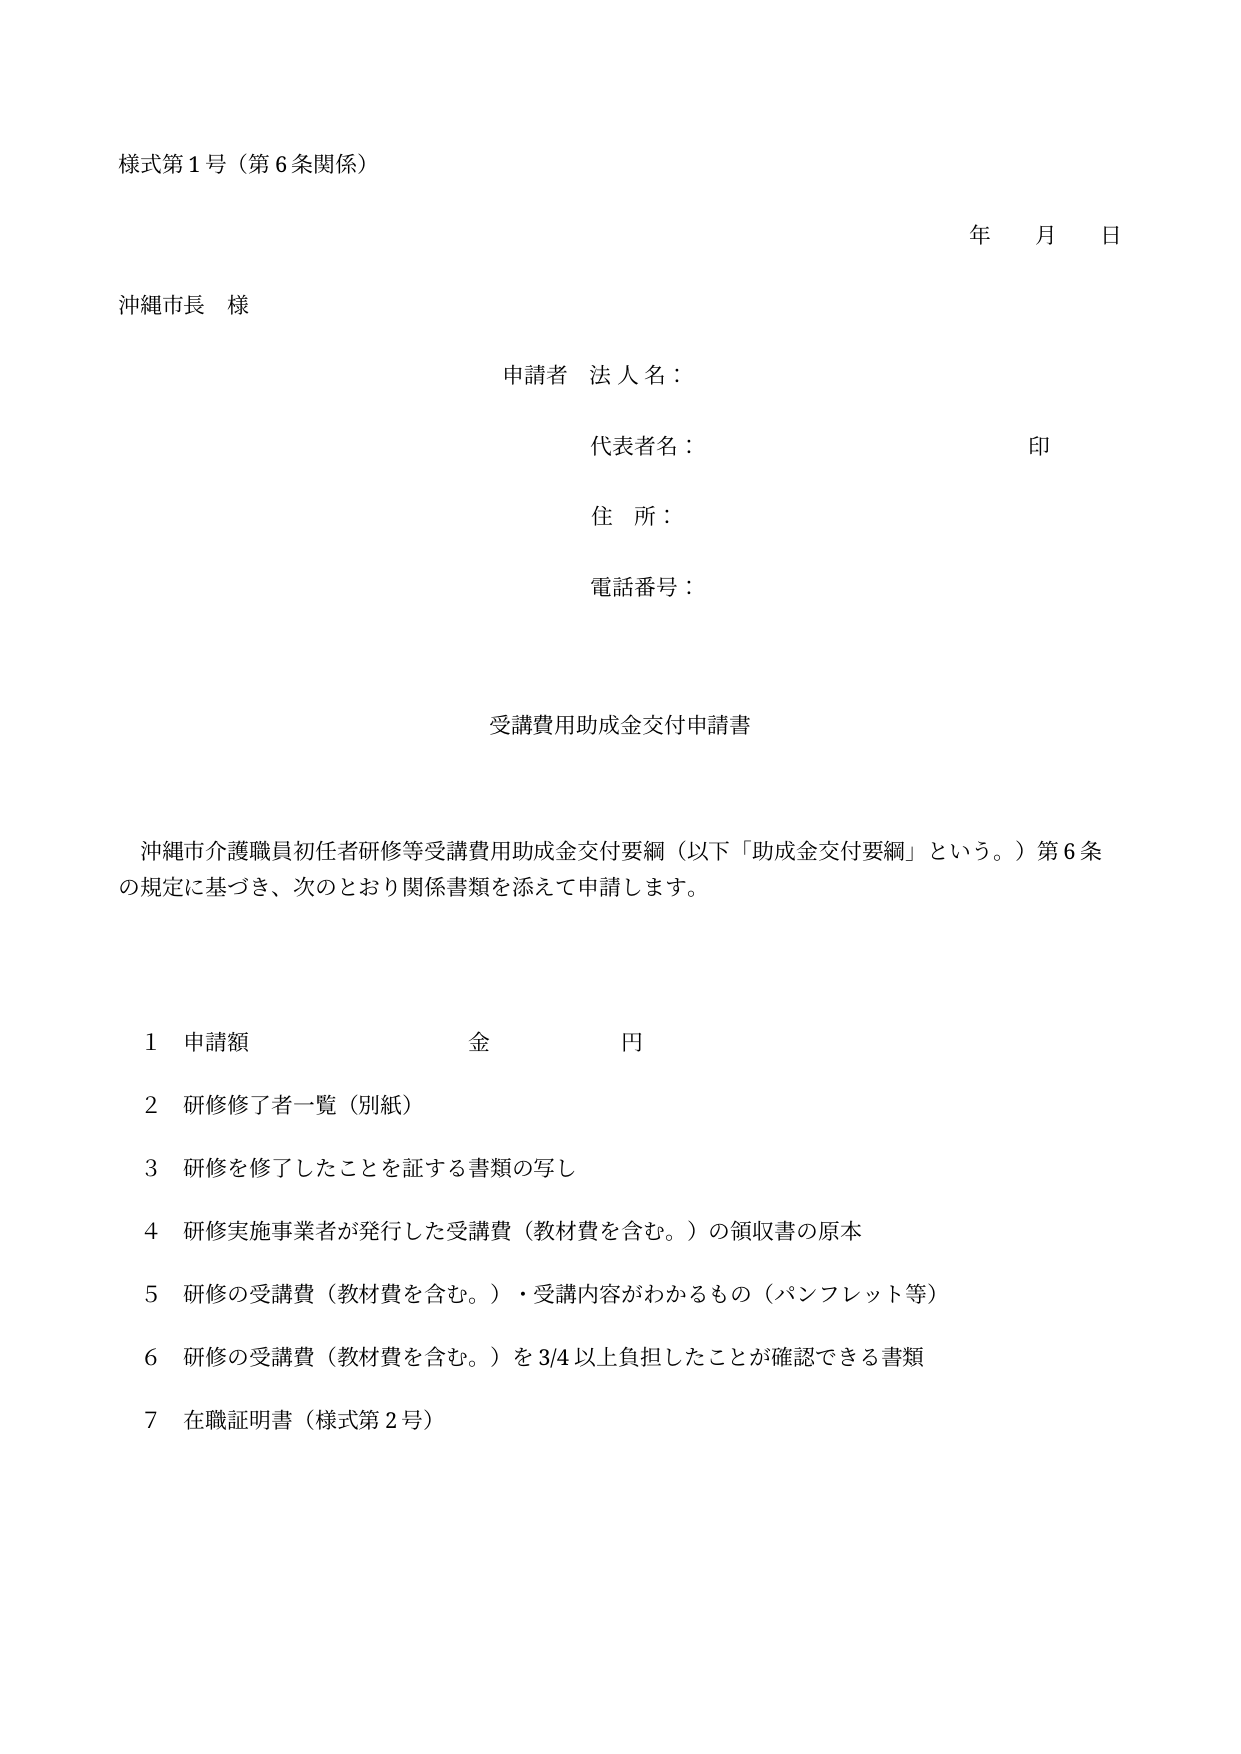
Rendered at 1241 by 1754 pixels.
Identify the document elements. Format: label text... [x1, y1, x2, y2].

list 研修修了者一覧（別紙） [140, 1088, 1122, 1120]
text 住所： [458, 499, 1122, 531]
list 申請額 金 円 [140, 1025, 1122, 1057]
text 沖縄市長 様 [118, 288, 1122, 320]
list 研修実施事業者が発行した受講費（教材費を含む。）の領収書の原本 [140, 1214, 1122, 1246]
list 研修の受講費（教材費を含む。）・受講内容がわかるもの（パンフレット等） [140, 1277, 1122, 1308]
text 沖縄市介護職員初任者研修等受講費用助成金交付要綱（以下「助成金交付要綱」という。）第6条の規定に基づき、次のとおり関係書類を添えて申請します。 [118, 834, 1122, 902]
text 受講費用助成金交付申請書 [118, 708, 1122, 740]
text 申請者 法人名： [458, 359, 1122, 390]
text 代表者名： 印 [458, 429, 1122, 461]
text 電話番号： [458, 570, 1122, 601]
list 研修の受講費（教材費を含む。）を3/4 以上負担したことが確認できる書類 [140, 1340, 1122, 1372]
list 研修を修了したことを証する書類の写し [140, 1151, 1122, 1183]
list 在職証明書（様式第2号） [140, 1403, 1122, 1435]
text 年 月 日 [118, 218, 1122, 249]
text 様式第1号（第6条関係） [118, 148, 1122, 179]
